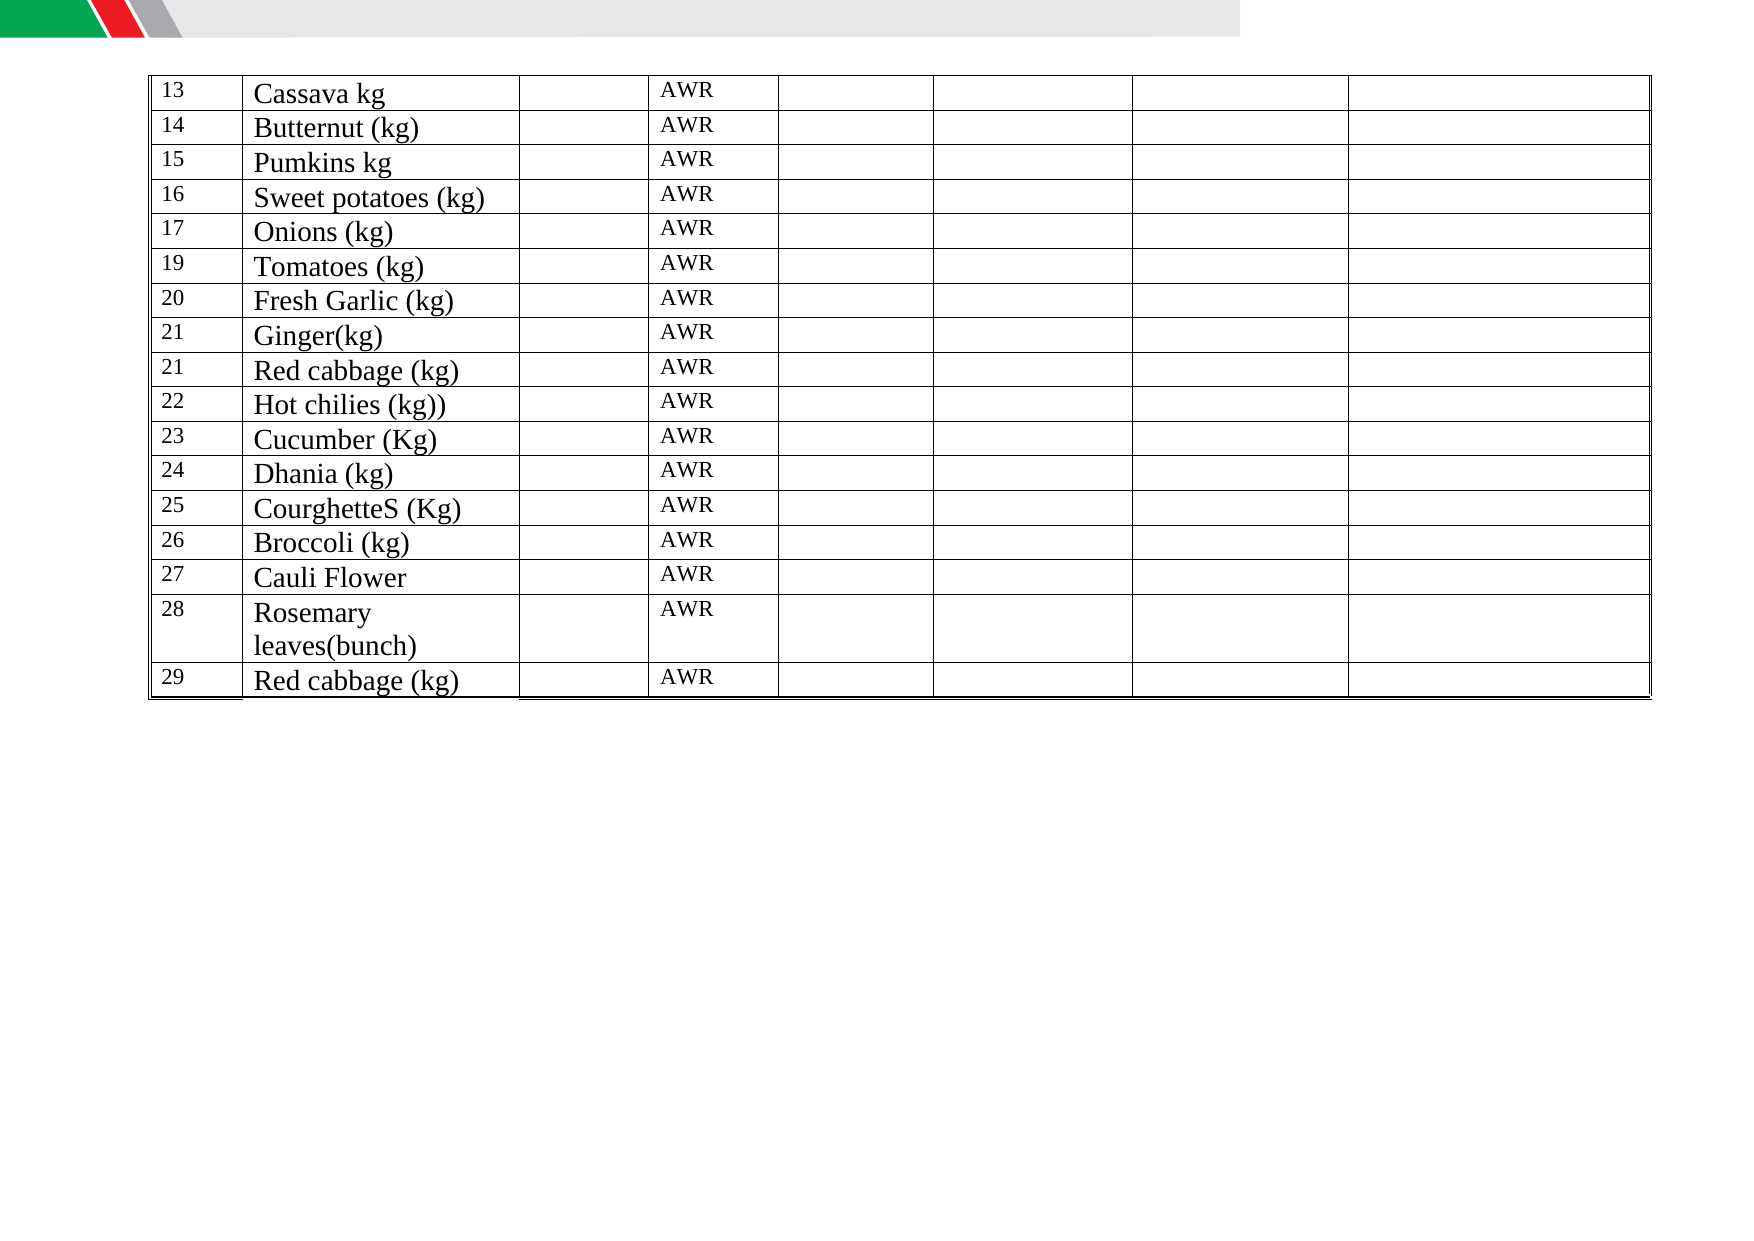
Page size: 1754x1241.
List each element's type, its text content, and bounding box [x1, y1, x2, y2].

table_cell [779, 214, 933, 248]
table_cell [520, 491, 648, 524]
table_cell [934, 491, 1132, 524]
table_cell AWR [649, 595, 778, 662]
table_cell [1133, 387, 1348, 421]
table_cell [1349, 111, 1649, 144]
table_cell Butternut (kg) [243, 111, 519, 144]
table_cell Tomatoes (kg) [243, 249, 519, 282]
table_cell [1349, 663, 1650, 696]
table_cell [934, 560, 1132, 594]
table_cell 20 [152, 284, 242, 317]
table_cell Broccoli (kg) [243, 526, 519, 559]
table_cell [934, 595, 1132, 662]
table_cell 13 [152, 76, 242, 109]
table_cell [1349, 387, 1649, 421]
table_cell 27 [152, 560, 242, 594]
table_cell Fresh Garlic (kg) [243, 284, 519, 317]
table_cell [934, 422, 1132, 455]
table_cell [1349, 595, 1649, 662]
table_cell AWR [649, 249, 778, 282]
table_cell [520, 111, 648, 144]
table_cell AWR [649, 180, 778, 213]
table_cell AWR [649, 663, 778, 696]
table_cell [779, 387, 933, 421]
table_cell [934, 526, 1132, 559]
table_cell [520, 249, 648, 282]
table_cell 21 [152, 353, 242, 386]
table_cell [934, 318, 1132, 352]
table_cell [520, 595, 648, 662]
table_cell [779, 491, 933, 524]
table_cell [1349, 180, 1649, 213]
table_cell 15 [152, 145, 242, 179]
table_cell AWR [649, 456, 778, 490]
table_cell 17 [152, 214, 242, 248]
table_cell 14 [152, 111, 242, 144]
table_cell [1349, 526, 1649, 559]
table_cell AWR [649, 526, 778, 559]
table_cell [1349, 76, 1649, 109]
table_cell [1349, 145, 1649, 179]
table_cell [520, 76, 648, 109]
table_cell [1349, 318, 1649, 352]
table_cell Pumkins kg [243, 145, 519, 179]
table_cell AWR [649, 422, 778, 455]
table_cell [1133, 180, 1348, 213]
table_cell Cucumber (Kg) [243, 422, 519, 455]
table_cell [1133, 422, 1348, 455]
table_cell AWR [649, 145, 778, 179]
table_cell [779, 111, 933, 144]
table_cell [934, 663, 1132, 696]
table_cell [1349, 422, 1649, 455]
table_cell [1133, 284, 1348, 317]
table_cell [1349, 284, 1649, 317]
table_cell [934, 76, 1132, 109]
table_cell [934, 249, 1132, 282]
table_cell [520, 284, 648, 317]
table_cell [1133, 249, 1348, 282]
table_cell CourghetteS (Kg) [243, 491, 519, 524]
table_cell Dhania (kg) [243, 456, 519, 490]
table_cell [520, 422, 648, 455]
table_cell Cauli Flower [243, 560, 519, 594]
table_cell [1133, 491, 1348, 524]
table_cell [934, 353, 1132, 386]
table_cell [1133, 663, 1348, 696]
table_cell [520, 456, 648, 490]
table_cell [779, 560, 933, 594]
table_cell AWR [649, 284, 778, 317]
table_cell [520, 214, 648, 248]
table_cell Red cabbage (kg) [243, 353, 519, 386]
table_cell [1349, 560, 1649, 594]
table_cell Hot chilies (kg)) [243, 387, 519, 421]
table_cell [934, 284, 1132, 317]
table_cell 25 [152, 491, 242, 524]
table_cell [520, 387, 648, 421]
table_cell AWR [649, 387, 778, 421]
table_cell [779, 456, 933, 490]
table_cell [1133, 353, 1348, 386]
table_cell [779, 76, 933, 109]
table_cell AWR [649, 491, 778, 524]
table_cell [779, 595, 933, 662]
table_cell [520, 560, 648, 594]
table_cell 16 [152, 180, 242, 213]
table_cell [1133, 145, 1348, 179]
table_cell 24 [152, 456, 242, 490]
table_cell AWR [649, 214, 778, 248]
table_cell [934, 111, 1132, 144]
table_cell AWR [649, 353, 778, 386]
table_cell [1133, 560, 1348, 594]
table_cell [779, 422, 933, 455]
table_cell [779, 353, 933, 386]
table_cell [520, 526, 648, 559]
table_cell [1133, 456, 1348, 490]
table_cell [520, 353, 648, 386]
table_cell AWR [649, 318, 778, 352]
table_cell [779, 526, 933, 559]
table_cell [1133, 595, 1348, 662]
table_cell [1133, 214, 1348, 248]
table_cell [1133, 111, 1348, 144]
table_cell [779, 180, 933, 213]
table_cell Onions (kg) [243, 214, 519, 248]
table_cell [934, 456, 1132, 490]
table_cell [520, 318, 648, 352]
table_cell [779, 318, 933, 352]
table_cell [779, 145, 933, 179]
table_cell 28 [152, 595, 242, 662]
table_cell AWR [649, 76, 778, 109]
table_cell Rosemary leaves(bunch) [243, 595, 519, 662]
table_cell [779, 249, 933, 282]
table_cell [934, 387, 1132, 421]
table_cell [1133, 76, 1348, 109]
table_cell Red cabbage (kg) [243, 663, 519, 696]
table_cell [1133, 526, 1348, 559]
table_cell [1349, 456, 1649, 490]
table_cell 26 [152, 526, 242, 559]
table_cell 22 [152, 387, 242, 421]
table_cell Ginger(kg) [243, 318, 519, 352]
table_cell [520, 663, 648, 696]
table_cell Sweet potatoes (kg) [243, 180, 519, 213]
table_cell 21 [152, 318, 242, 352]
table_cell AWR [649, 111, 778, 144]
table_cell 29 [152, 663, 242, 696]
table_cell [1349, 214, 1649, 248]
table_cell [934, 214, 1132, 248]
table_cell 19 [152, 249, 242, 282]
table_cell [934, 180, 1132, 213]
table_cell [1349, 249, 1649, 282]
table_cell [1349, 491, 1649, 524]
table_cell AWR [649, 560, 778, 594]
table_cell Cassava kg [243, 76, 519, 109]
table_cell [779, 284, 933, 317]
table_cell [1349, 353, 1649, 386]
table_cell 23 [152, 422, 242, 455]
table_cell [779, 663, 933, 696]
table_cell [520, 180, 648, 213]
table_cell [520, 145, 648, 179]
table_cell [934, 145, 1132, 179]
table_cell [1133, 318, 1348, 352]
